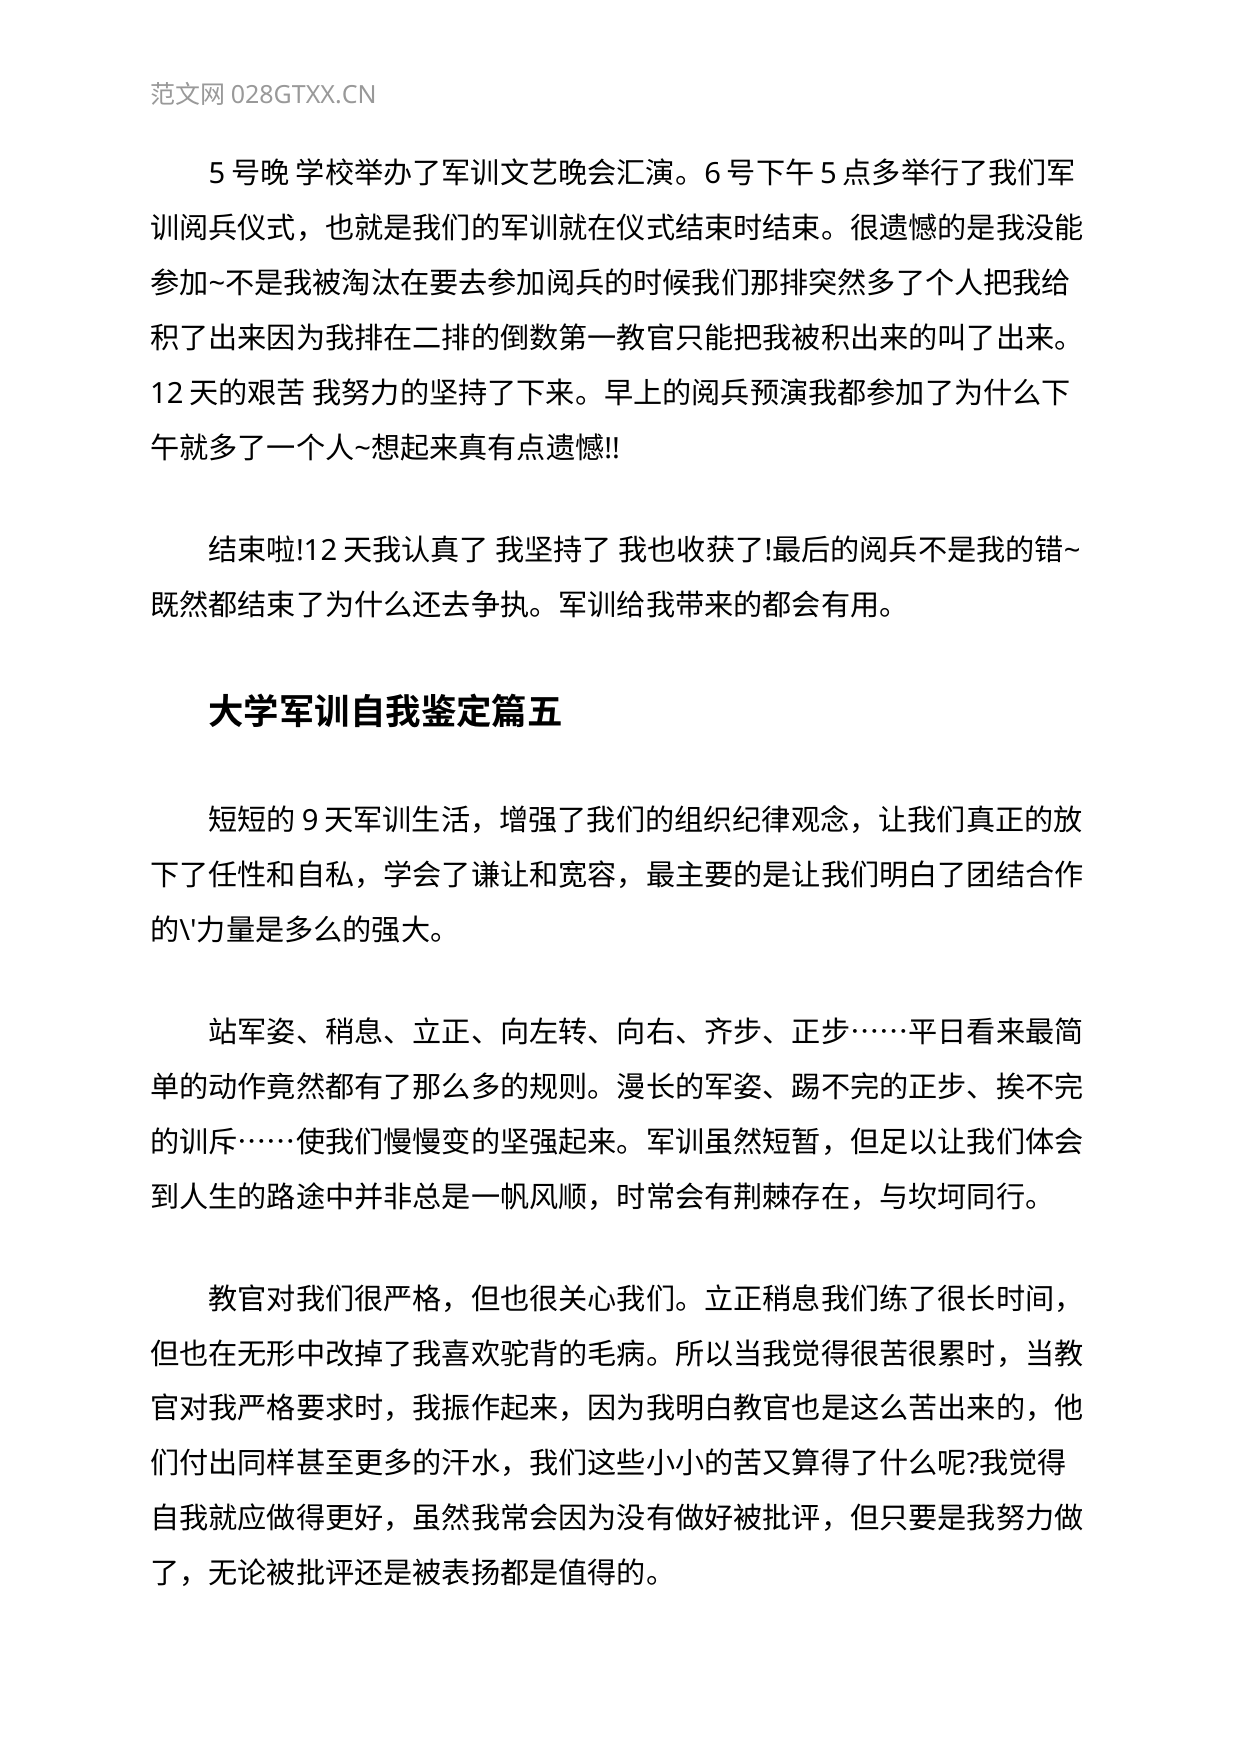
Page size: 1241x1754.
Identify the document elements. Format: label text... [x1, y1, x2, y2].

text 短短的9天军训生活，增强了我们的组织纪律观念，让我们真正的放下了任性和自私，学会了谦让和宽容，最主要的是让我们明白了团结合作的\'力量是多么的强大。 [150, 797, 1090, 949]
text 教官对我们很严格，但也很关心我们。立正稍息我们练了很长时间，但也在无形中改掉了我喜欢驼背的毛病。所以当我觉得很苦很累时，当教官对我严格要求时，我振作起来，因为我明白教官也是这么苦出来的，他们付出同样甚至更多的汗水，我们这些小小的苦又算得了什么呢?我觉得自我就应做得更好，虽然我常会因为没有做好被批评，但只要是我努力做了，无论被批评还是被表扬都是值得的。 [150, 1275, 1090, 1592]
text 站军姿、稍息、立正、向左转、向右、齐步、正步……平日看来最简单的动作竟然都有了那么多的规则。漫长的军姿、踢不完的正步、挨不完的训斥……使我们慢慢变的坚强起来。军训虽然短暂，但足以让我们体会到人生的路途中并非总是一帆风顺，时常会有荆棘存在，与坎坷同行。 [150, 1009, 1090, 1216]
text 结束啦!12天我认真了 我坚持了 我也收获了!最后的阅兵不是我的错~既然都结束了为什么还去争执。军训给我带来的都会有用。 [150, 527, 1090, 624]
text 5号晚 学校举办了军训文艺晚会汇演。6号下午5点多举行了我们军训阅兵仪式，也就是我们的军训就在仪式结束时结束。很遗憾的是我没能参加~不是我被淘汰在要去参加阅兵的时候我们那排突然多了个人把我给积了出来因为我排在二排的倒数第一教官只能把我被积出来的叫了出来。12天的艰苦 我努力的坚持了下来。早上的阅兵预演我都参加了为什么下午就多了一个人~想起来真有点遗憾!! [150, 150, 1090, 467]
text 大学军训自我鉴定篇五 [150, 683, 1090, 735]
